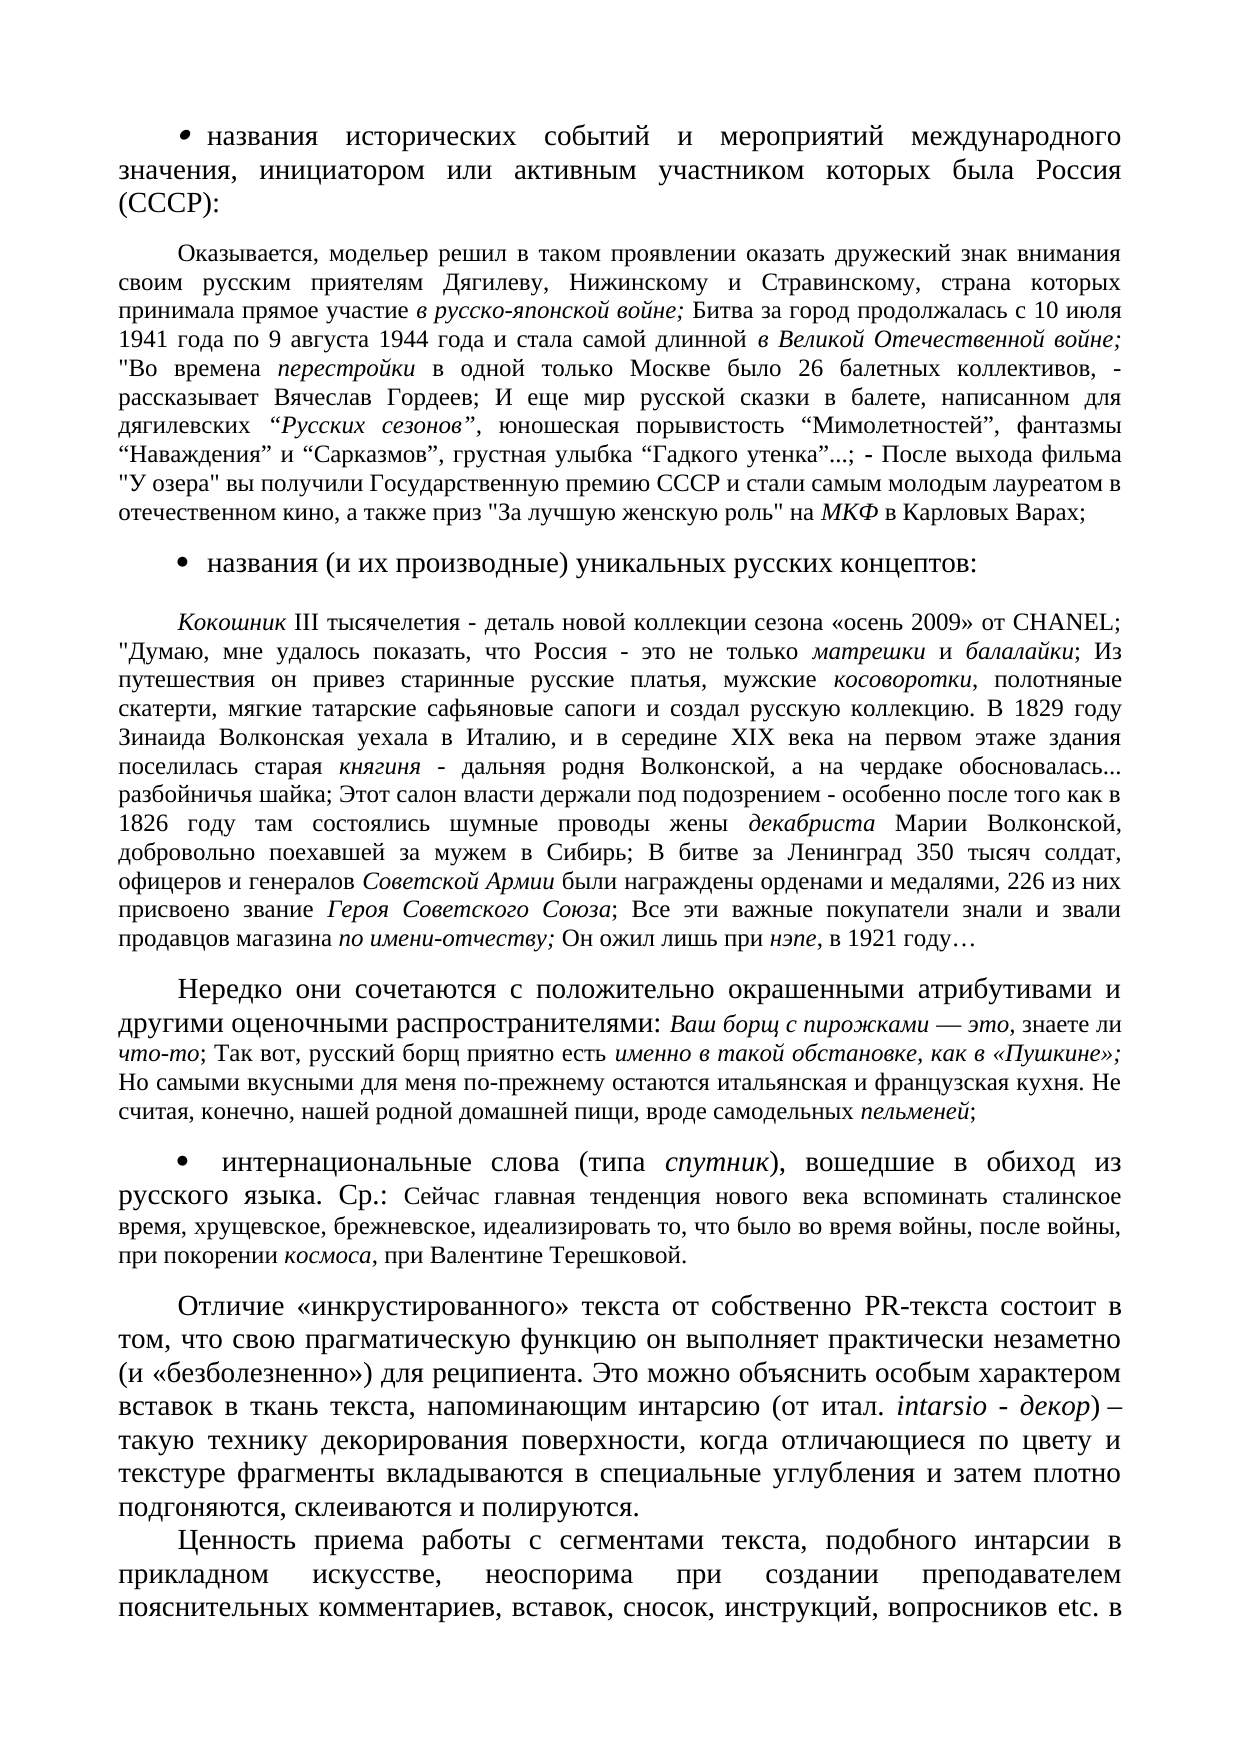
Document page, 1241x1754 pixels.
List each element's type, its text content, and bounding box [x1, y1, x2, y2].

list интернациональные слова (типа спутник), вошедшие в обиход из русского языка. Ср.: Сейчас главная тенденция нового века вспоминать сталинское время, хрущевское, брежневское, идеализировать то, что было во время войны, после войны, при покорении космоса, при Валентине Терешковой. [118, 1144, 1122, 1268]
text Нередко они сочетаются с положительно окрашенными атрибутивами и другими оценочными распространителями: Ваш борщ с пирожками — это, знаете ли что-то; Так вот, русский борщ приятно есть именно в такой обстановке, как в «Пушкине»; Но самыми вкусными для меня по-прежнему остаются итальянская и французская кухня. Не считая, конечно, нашей родной домашней пищи, вроде самодельных пельменей; [118, 971, 1122, 1124]
text Оказывается, модельер решил в таком проявлении оказать дружеский знак внимания своим русским приятелям Дягилеву, Нижинскому и Стравинскому, страна которых принимала прямое участие в русско-японской войне; Битва за город продолжалась с 10 июля 1941 года по 9 августа 1944 года и стала самой длинной в Великой Отечественной войне; "Во времена перестройки в одной только Москве было 26 балетных коллективов, - рассказывает Вячеслав Гордеев; И еще мир русской сказки в балете, написанном для дягилевских “Русских сезонов”, юношеская порывистость “Мимолетностей”, фантазмы “Наваждения” и “Сарказмов”, грустная улыбка “Гадкого утенка”...; - После выхода фильма "У озера" вы получили Государственную премию СССР и стали самым молодым лауреатом в отечественном кино, а также приз "За лучшую женскую роль" на МКФ в Карловых Варах; [118, 238, 1122, 526]
text Кокошник III тысячелетия - деталь новой коллекции сезона «осень 2009» от CHANEL; "Думаю, мне удалось показать, что Россия - это не только матрешки и балалайки; Из путешествия он привез старинные русские платья, мужские косоворотки, полотняные скатерти, мягкие татарские сафьяновые сапоги и создал русскую коллекцию. В 1829 году Зинаида Волконская уехала в Италию, и в середине XIX века на первом этаже здания поселилась старая княгиня - дальняя родня Волконской, а на чердаке обосновалась... разбойничья шайка; Этот салон власти держали под подозрением - особенно после того как в 1826 году там состоялись шумные проводы жены декабриста Марии Волконской, добровольно поехавшей за мужем в Сибирь; В битве за Ленинград 350 тысяч солдат, офицеров и генералов Советской Армии были награждены орденами и медалями, 226 из них присвоено звание Героя Советского Союза; Все эти важные покупатели знали и звали продавцов магазина по имени-отчеству; Он ожил лишь при нэпе, в 1921 году… [118, 607, 1122, 952]
list названия исторических событий и мероприятий международного значения, инициатором или активным участником которых была Россия (СССР): [118, 118, 1122, 219]
text Отличие «инкрустированного» текста от собственно PR-текста состоит в том, что свою прагматическую функцию он выполняет практически незаметно (и «безболезненно») для реципиента. Это можно объяснить особым характером вставок в ткань текста, напоминающим интарсию (от итал. intarsio - декор) – такую технику декорирования поверхности, когда отличающиеся по цвету и текстуре фрагменты вкладываются в специальные углубления и затем плотно подгоняются, склеиваются и полируются. [118, 1288, 1122, 1522]
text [118, 1522, 1122, 1623]
list названия (и их производные) уникальных русских концептов: [118, 545, 1122, 578]
